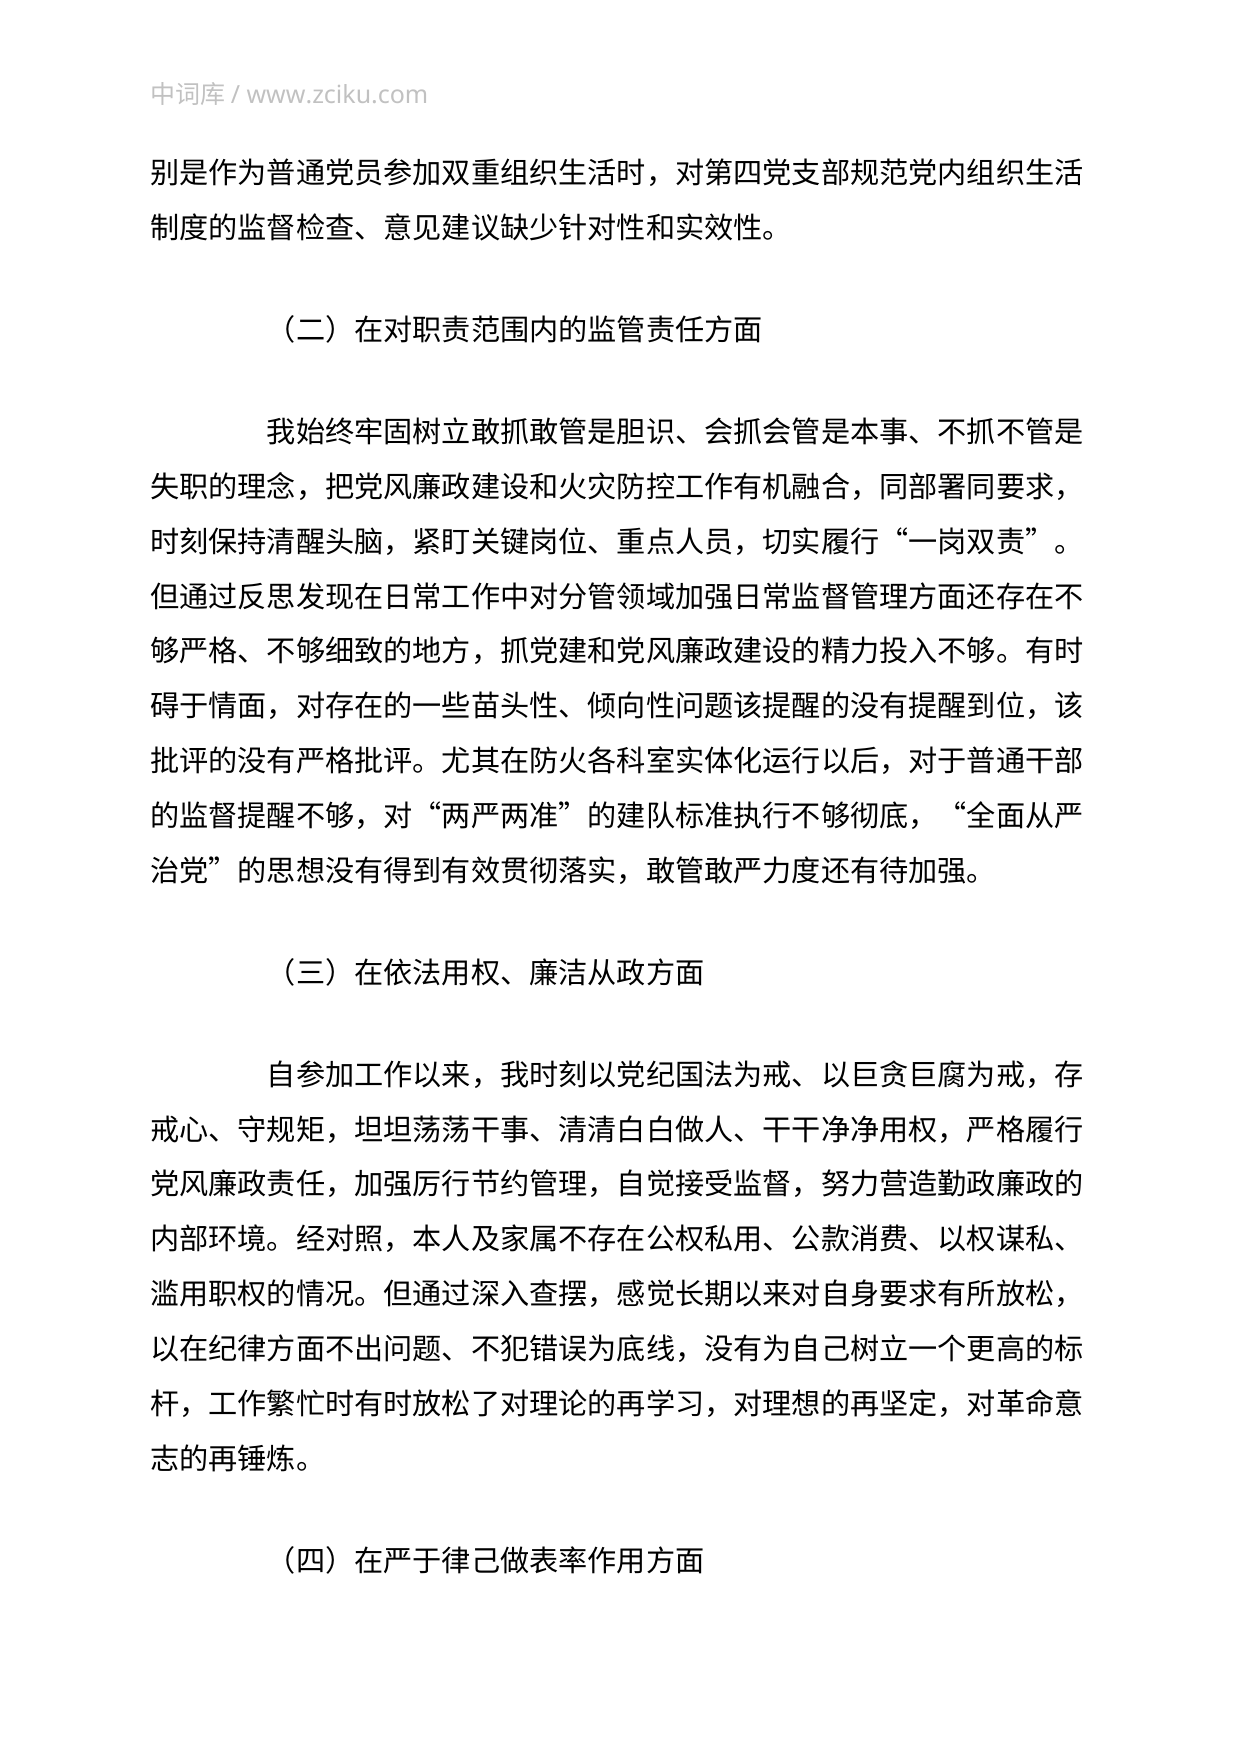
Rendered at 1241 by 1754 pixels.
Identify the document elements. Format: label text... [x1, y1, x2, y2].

text （二）在对职责范围内的监管责任方面 [150, 307, 1090, 349]
text 自参加工作以来，我时刻以党纪国法为戒、以巨贪巨腐为戒，存戒心、守规矩，坦坦荡荡干事、清清白白做人、干干净净用权，严格履行党风廉政责任，加强厉行节约管理，自觉接受监督，努力营造勤政廉政的内部环境。经对照，本人及家属不存在公权私用、公款消费、以权谋私、滥用职权的情况。但通过深入查摆，感觉长期以来对自身要求有所放松，以在纪律方面不出问题、不犯错误为底线，没有为自己树立一个更高的标杆，工作繁忙时有时放松了对理论的再学习，对理想的再坚定，对革命意志的再锤炼。 [150, 1051, 1090, 1478]
text （四）在严于律己做表率作用方面 [150, 1537, 1090, 1579]
text （三）在依法用权、廉洁从政方面 [150, 949, 1090, 992]
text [150, 150, 1090, 247]
text 我始终牢固树立敢抓敢管是胆识、会抓会管是本事、不抓不管是失职的理念，把党风廉政建设和火灾防控工作有机融合，同部署同要求，时刻保持清醒头脑，紧盯关键岗位、重点人员，切实履行“一岗双责”。但通过反思发现在日常工作中对分管领域加强日常监督管理方面还存在不够严格、不够细致的地方，抓党建和党风廉政建设的精力投入不够。有时碍于情面，对存在的一些苗头性、倾向性问题该提醒的没有提醒到位，该批评的没有严格批评。尤其在防火各科室实体化运行以后，对于普通干部的监督提醒不够，对“两严两准”的建队标准执行不够彻底，“全面从严治党”的思想没有得到有效贯彻落实，敢管敢严力度还有待加强。 [150, 408, 1090, 890]
